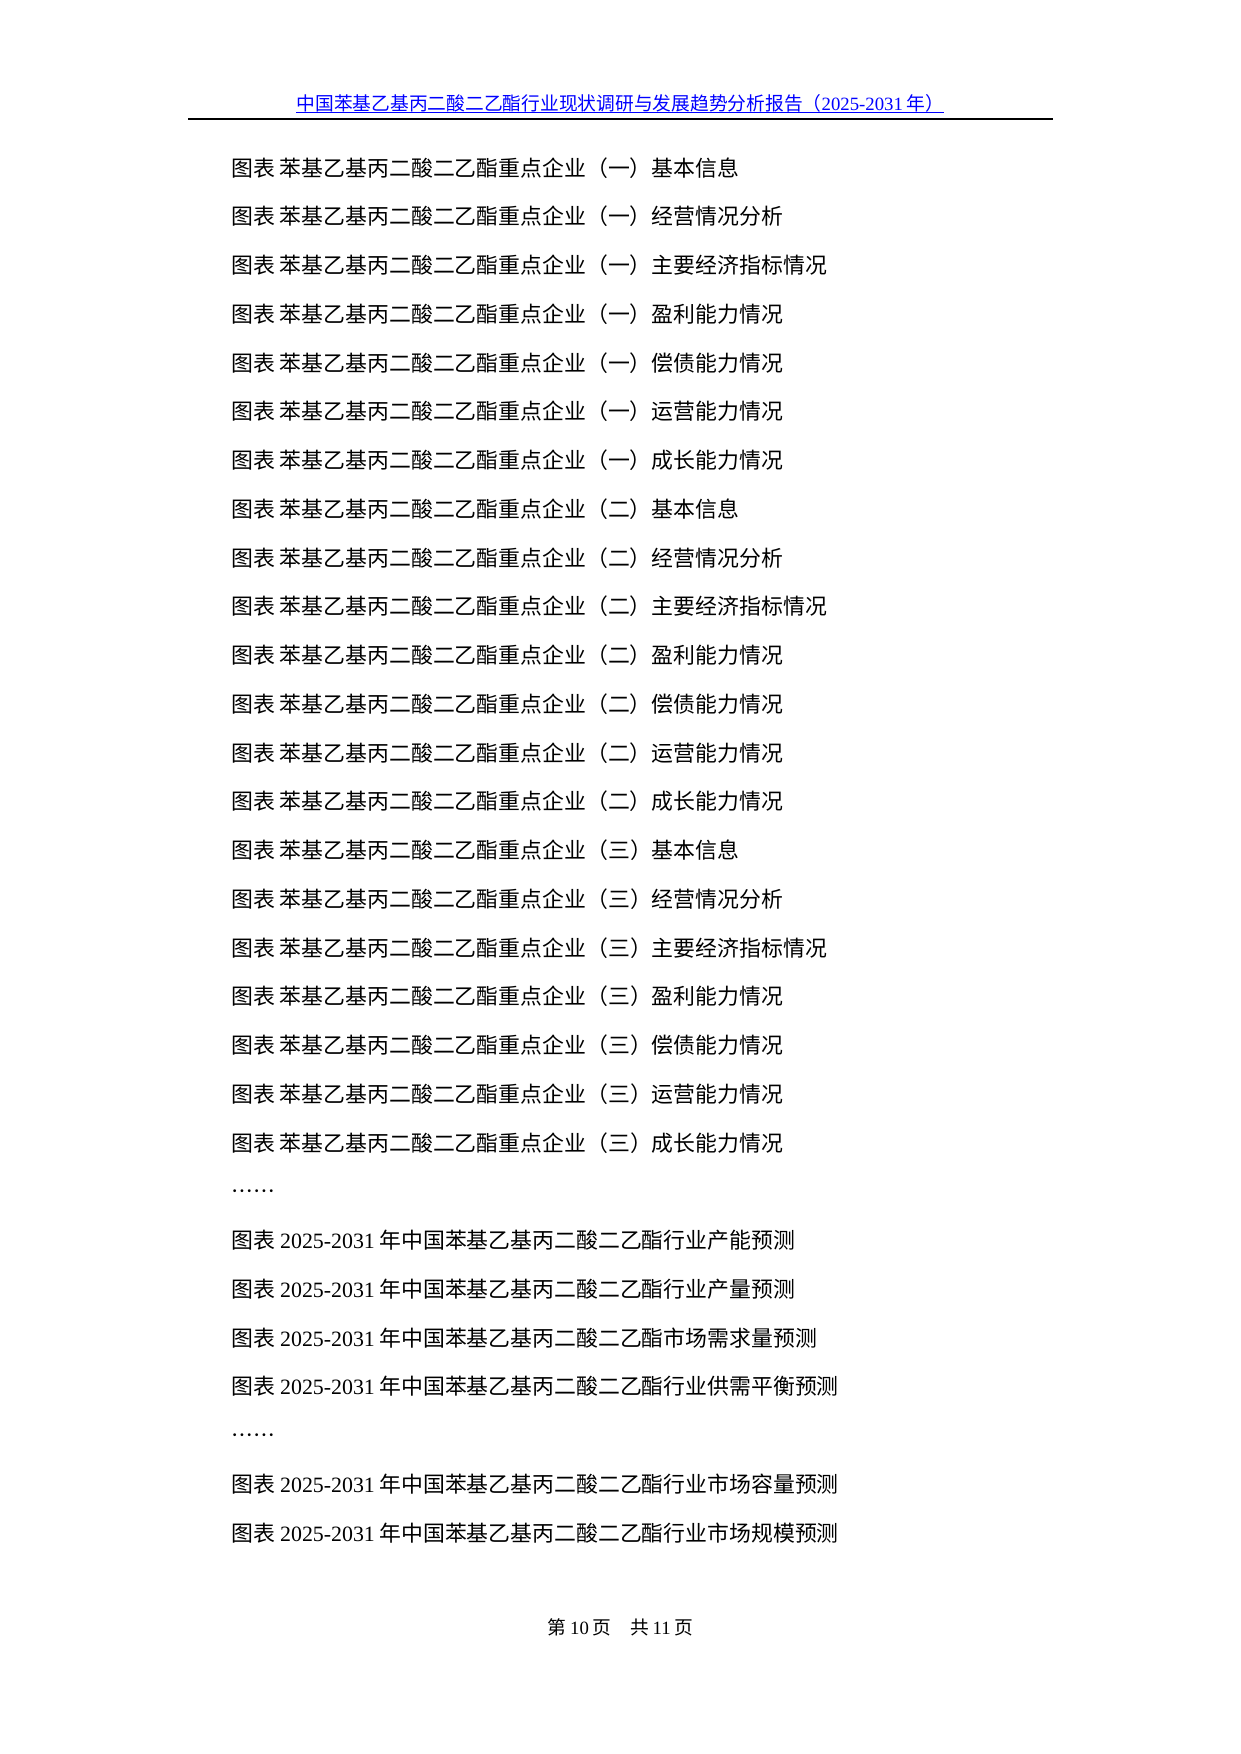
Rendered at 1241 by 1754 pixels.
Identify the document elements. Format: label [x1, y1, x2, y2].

text [187, 150, 1053, 1548]
